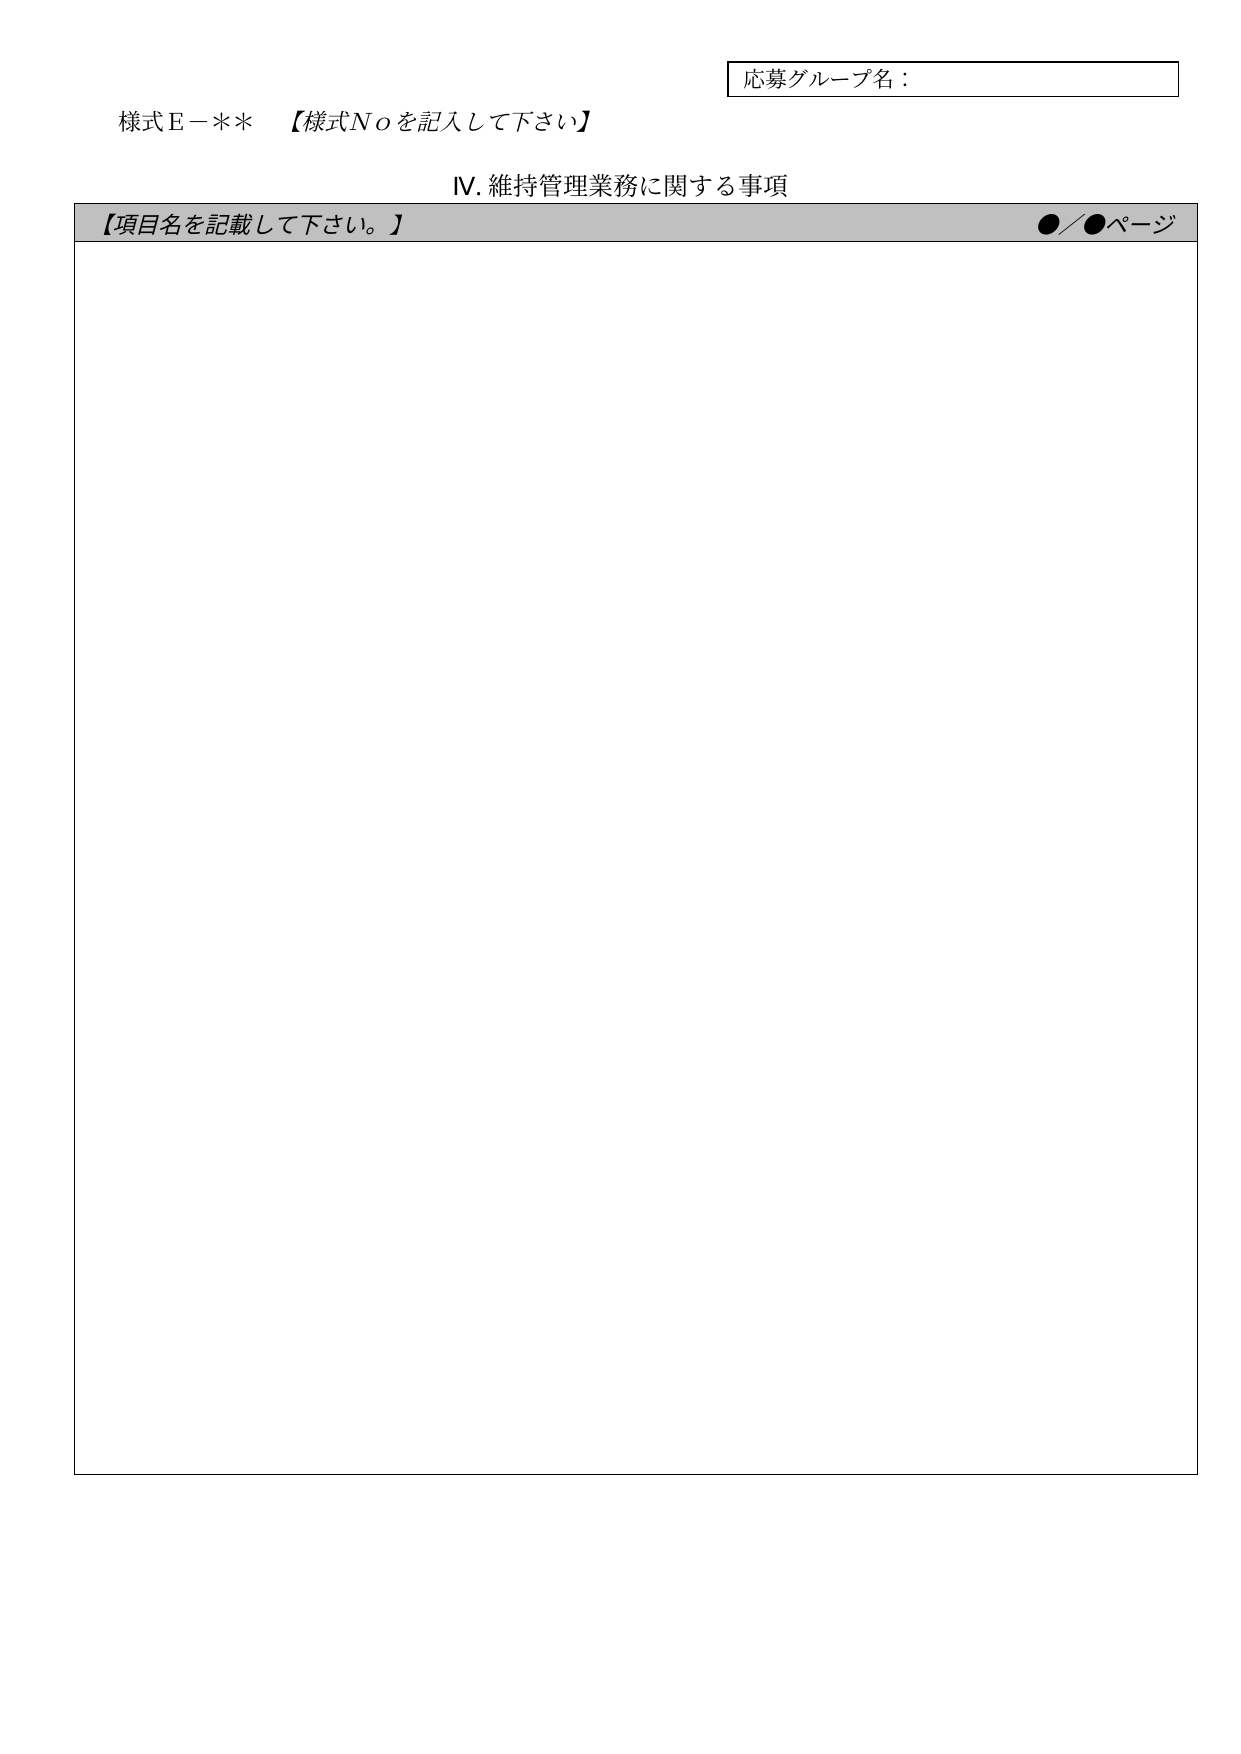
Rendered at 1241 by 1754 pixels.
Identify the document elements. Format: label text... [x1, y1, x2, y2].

table_cell [75, 242, 1197, 1473]
text 様式Ｅ－＊＊ 【様式Ｎｏを記入して下さい】 [118, 104, 1122, 137]
text Ⅳ. 維持管理業務に関する事項 [118, 167, 1122, 203]
table_header 【項目名を記載して下さい。】 ●／●ページ [75, 204, 1197, 241]
